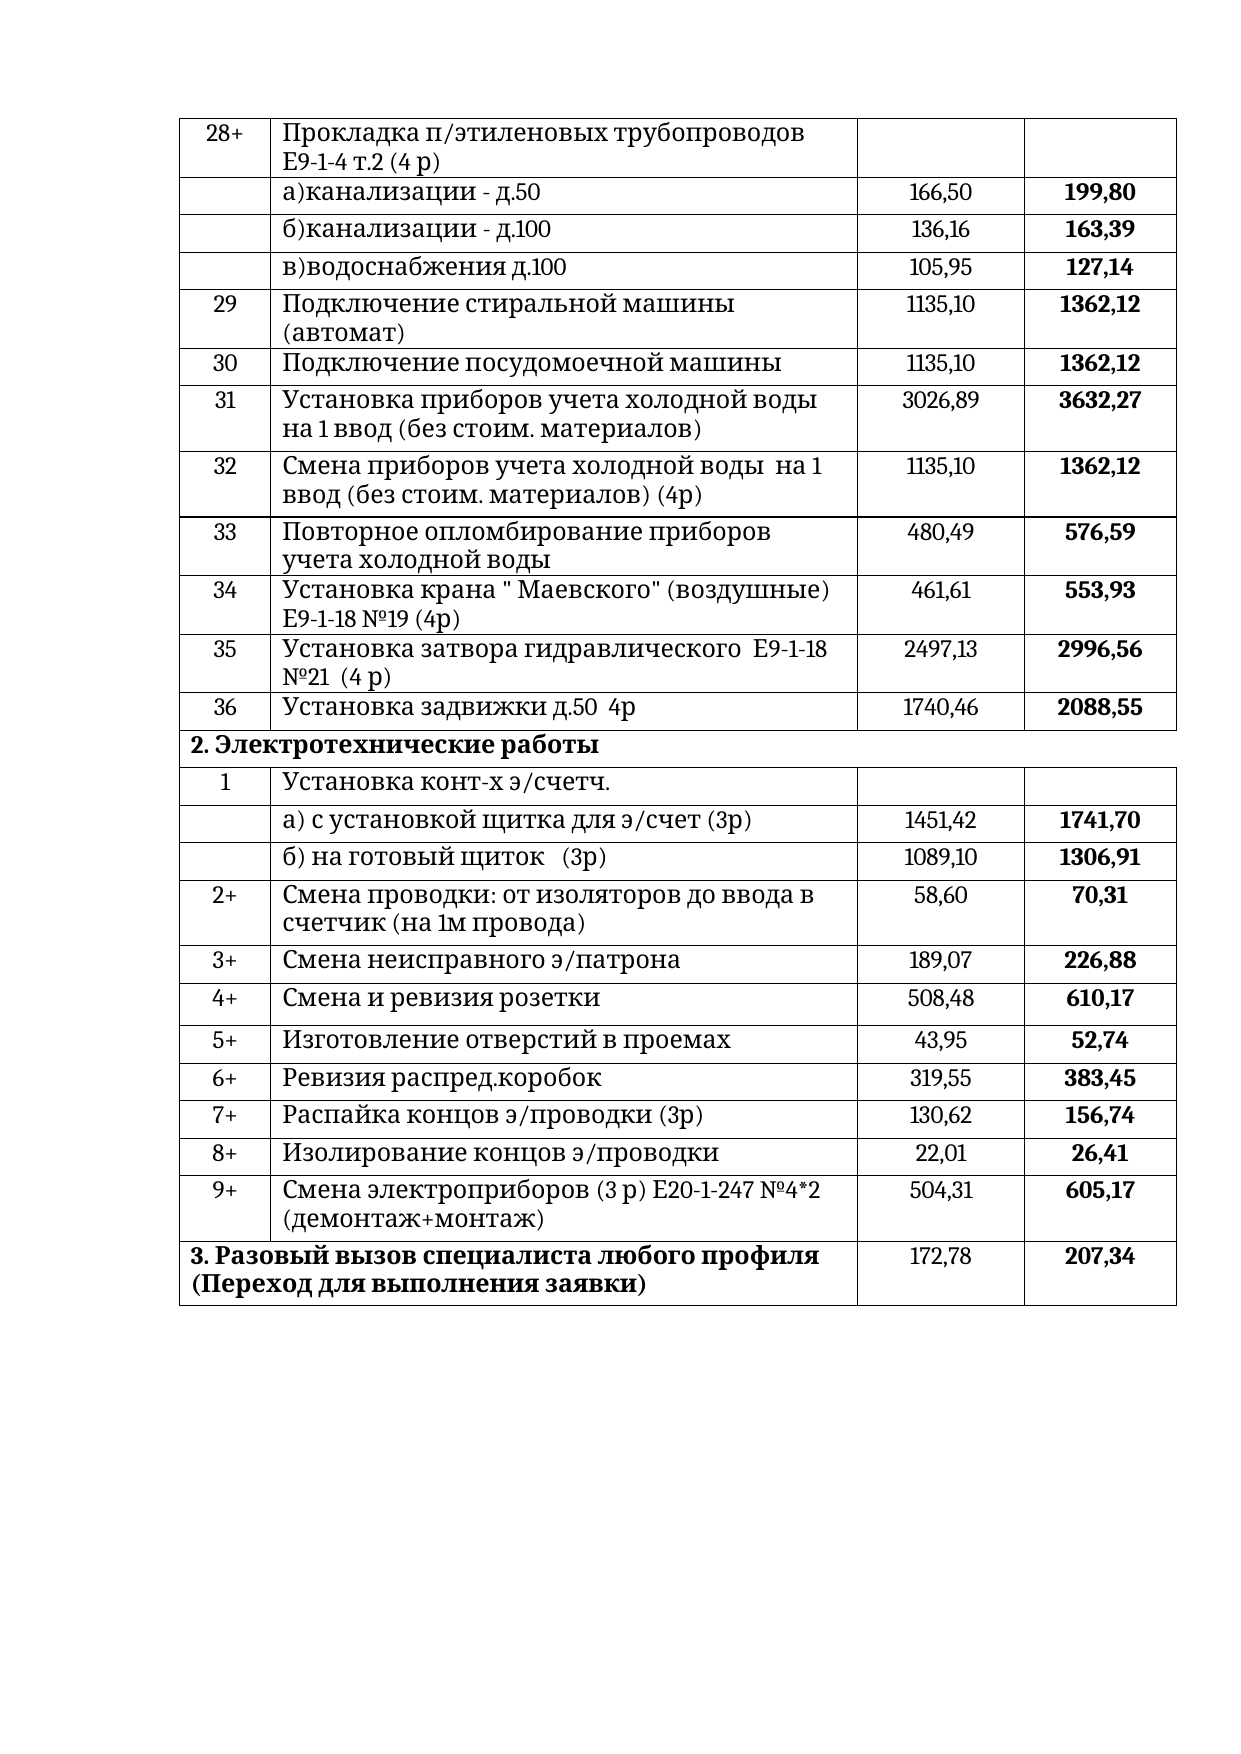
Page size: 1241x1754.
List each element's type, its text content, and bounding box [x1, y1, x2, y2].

table_cell 4+ [180, 984, 270, 1025]
table_cell 1135,10 [858, 452, 1024, 516]
table_cell Изолирование концов э/проводки [271, 1139, 857, 1175]
table_cell 504,31 [858, 1176, 1024, 1241]
table_cell 1135,10 [858, 290, 1024, 348]
table_cell 1451,42 [858, 806, 1024, 842]
table_cell 1306,91 [1025, 843, 1176, 879]
table_cell Смена приборов учета холодной воды на 1 ввод (без стоим. материалов) (4р) [271, 452, 857, 516]
table_cell 163,39 [1025, 215, 1176, 252]
table_cell 29 [180, 290, 270, 348]
table_cell 605,17 [1025, 1176, 1176, 1241]
table_cell 207,34 [1025, 1242, 1176, 1304]
table_cell 32 [180, 452, 270, 516]
table_cell 156,74 [1025, 1101, 1176, 1137]
table_cell 166,50 [858, 178, 1024, 214]
table_cell 508,48 [858, 984, 1024, 1025]
table_cell 2. Электротехнические работы [180, 731, 1176, 767]
table_cell Смена электроприборов (3 р) Е20-1-247 №4*2 (демонтаж+монтаж) [271, 1176, 857, 1241]
table_cell 226,88 [1025, 946, 1176, 983]
table_cell Распайка концов э/проводки (3р) [271, 1101, 857, 1137]
table_cell 461,61 [858, 576, 1024, 633]
table_cell [180, 253, 270, 289]
table_cell 30 [180, 349, 270, 385]
table_cell 2497,13 [858, 635, 1024, 692]
table_cell 105,95 [858, 253, 1024, 289]
table_cell Установка приборов учета холодной воды на 1 ввод (без стоим. материалов) [271, 386, 857, 451]
table_cell 3632,27 [1025, 386, 1176, 451]
table_cell Установка затвора гидравлического Е9-1-18 №21 (4 р) [271, 635, 857, 692]
table_cell 199,80 [1025, 178, 1176, 214]
table_cell Изготовление отверстий в проемах [271, 1026, 857, 1062]
table_cell 189,07 [858, 946, 1024, 983]
table_cell 1740,46 [858, 693, 1024, 729]
table_cell 5+ [180, 1026, 270, 1062]
table_cell Ревизия распред.коробок [271, 1064, 857, 1100]
table_cell 33 [180, 518, 270, 575]
table_cell 36 [180, 693, 270, 729]
table_cell [180, 178, 270, 214]
table_cell 26,41 [1025, 1139, 1176, 1175]
table_cell 383,45 [1025, 1064, 1176, 1100]
table_cell [180, 215, 270, 252]
table_cell 2+ [180, 881, 270, 945]
table_cell 58,60 [858, 881, 1024, 945]
table_cell Подключение стиральной машины (автомат) [271, 290, 857, 348]
table_cell [858, 768, 1024, 804]
table_cell Подключение посудомоечной машины [271, 349, 857, 385]
table_cell 576,59 [1025, 518, 1176, 575]
table_cell 1089,10 [858, 843, 1024, 879]
table_cell 1 [180, 768, 270, 804]
table_cell 22,01 [858, 1139, 1024, 1175]
table_cell 34 [180, 576, 270, 633]
table_cell 610,17 [1025, 984, 1176, 1025]
table_cell 31 [180, 386, 270, 451]
table_cell 9+ [180, 1176, 270, 1241]
table_cell [858, 119, 1024, 177]
table_cell Смена и ревизия розетки [271, 984, 857, 1025]
table_cell Повторное опломбирование приборов учета холодной воды [271, 518, 857, 575]
table_cell 1741,70 [1025, 806, 1176, 842]
table_cell 1135,10 [858, 349, 1024, 385]
table_cell [1025, 119, 1176, 177]
table_cell 2996,56 [1025, 635, 1176, 692]
table_cell 3. Разовый вызов специалиста любого профиля (Переход для выполнения заявки) [180, 1242, 857, 1304]
table_cell б)канализации - д.100 [271, 215, 857, 252]
table_cell 70,31 [1025, 881, 1176, 945]
table_cell 2088,55 [1025, 693, 1176, 729]
table_cell [180, 806, 270, 842]
table_cell 7+ [180, 1101, 270, 1137]
table_cell 43,95 [858, 1026, 1024, 1062]
table_cell 553,93 [1025, 576, 1176, 633]
table_cell 6+ [180, 1064, 270, 1100]
table_cell 35 [180, 635, 270, 692]
table_cell 1362,12 [1025, 452, 1176, 516]
table_cell Прокладка п/этиленовых трубопроводов Е9-1-4 т.2 (4 р) [271, 119, 857, 177]
table_cell 480,49 [858, 518, 1024, 575]
table_cell [180, 843, 270, 879]
table_cell 8+ [180, 1139, 270, 1175]
table_cell 127,14 [1025, 253, 1176, 289]
table_cell 28+ [180, 119, 270, 177]
table_cell 319,55 [858, 1064, 1024, 1100]
table_cell 172,78 [858, 1242, 1024, 1304]
table_cell 52,74 [1025, 1026, 1176, 1062]
table_cell 3+ [180, 946, 270, 983]
table_cell а) с установкой щитка для э/счет (3р) [271, 806, 857, 842]
table_cell 130,62 [858, 1101, 1024, 1137]
table_cell Установка конт-х э/счетч. [271, 768, 857, 804]
table_cell Установка крана " Маевского" (воздушные) Е9-1-18 №19 (4р) [271, 576, 857, 633]
table_cell 3026,89 [858, 386, 1024, 451]
table_cell Смена неисправного э/патрона [271, 946, 857, 983]
table_cell 1362,12 [1025, 349, 1176, 385]
table_cell [1025, 768, 1176, 804]
table_cell 1362,12 [1025, 290, 1176, 348]
table_cell Смена проводки: от изоляторов до ввода в счетчик (на 1м провода) [271, 881, 857, 945]
table_cell б) на готовый щиток (3р) [271, 843, 857, 879]
table_cell 136,16 [858, 215, 1024, 252]
table_cell а)канализации - д.50 [271, 178, 857, 214]
table_cell в)водоснабжения д.100 [271, 253, 857, 289]
table_cell Установка задвижки д.50 4р [271, 693, 857, 729]
